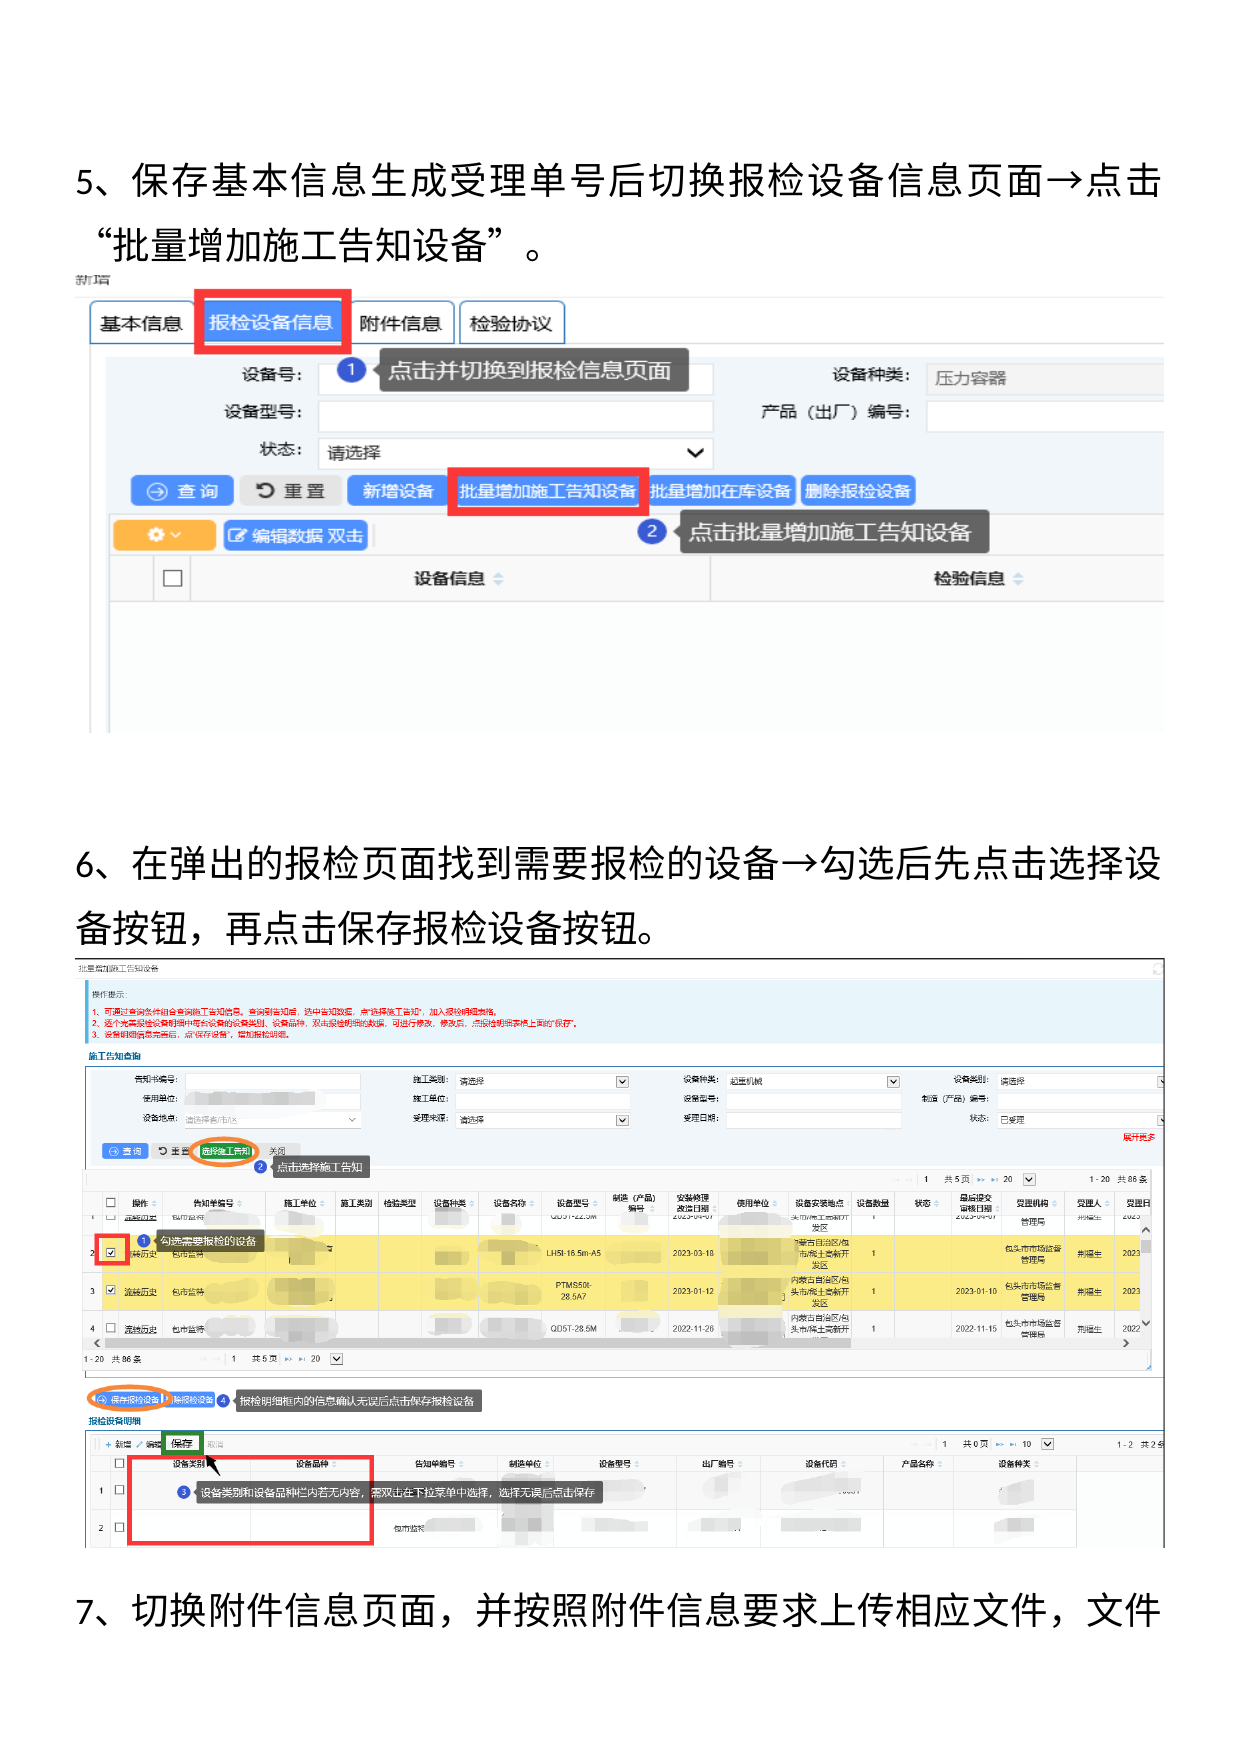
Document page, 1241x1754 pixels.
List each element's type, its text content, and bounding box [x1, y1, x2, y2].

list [75, 1576, 1165, 1641]
picture [75, 958, 1165, 1548]
list 在弹出的报检页面找到需要报检的设备→勾选后先点击选择设备按钮，再点击保存报检设备按钮。 [75, 828, 1165, 958]
picture [75, 275, 1164, 733]
list 保存基本信息生成受理单号后切换报检设备信息页面→点击“批量增加施工告知设备”。 [75, 146, 1165, 276]
